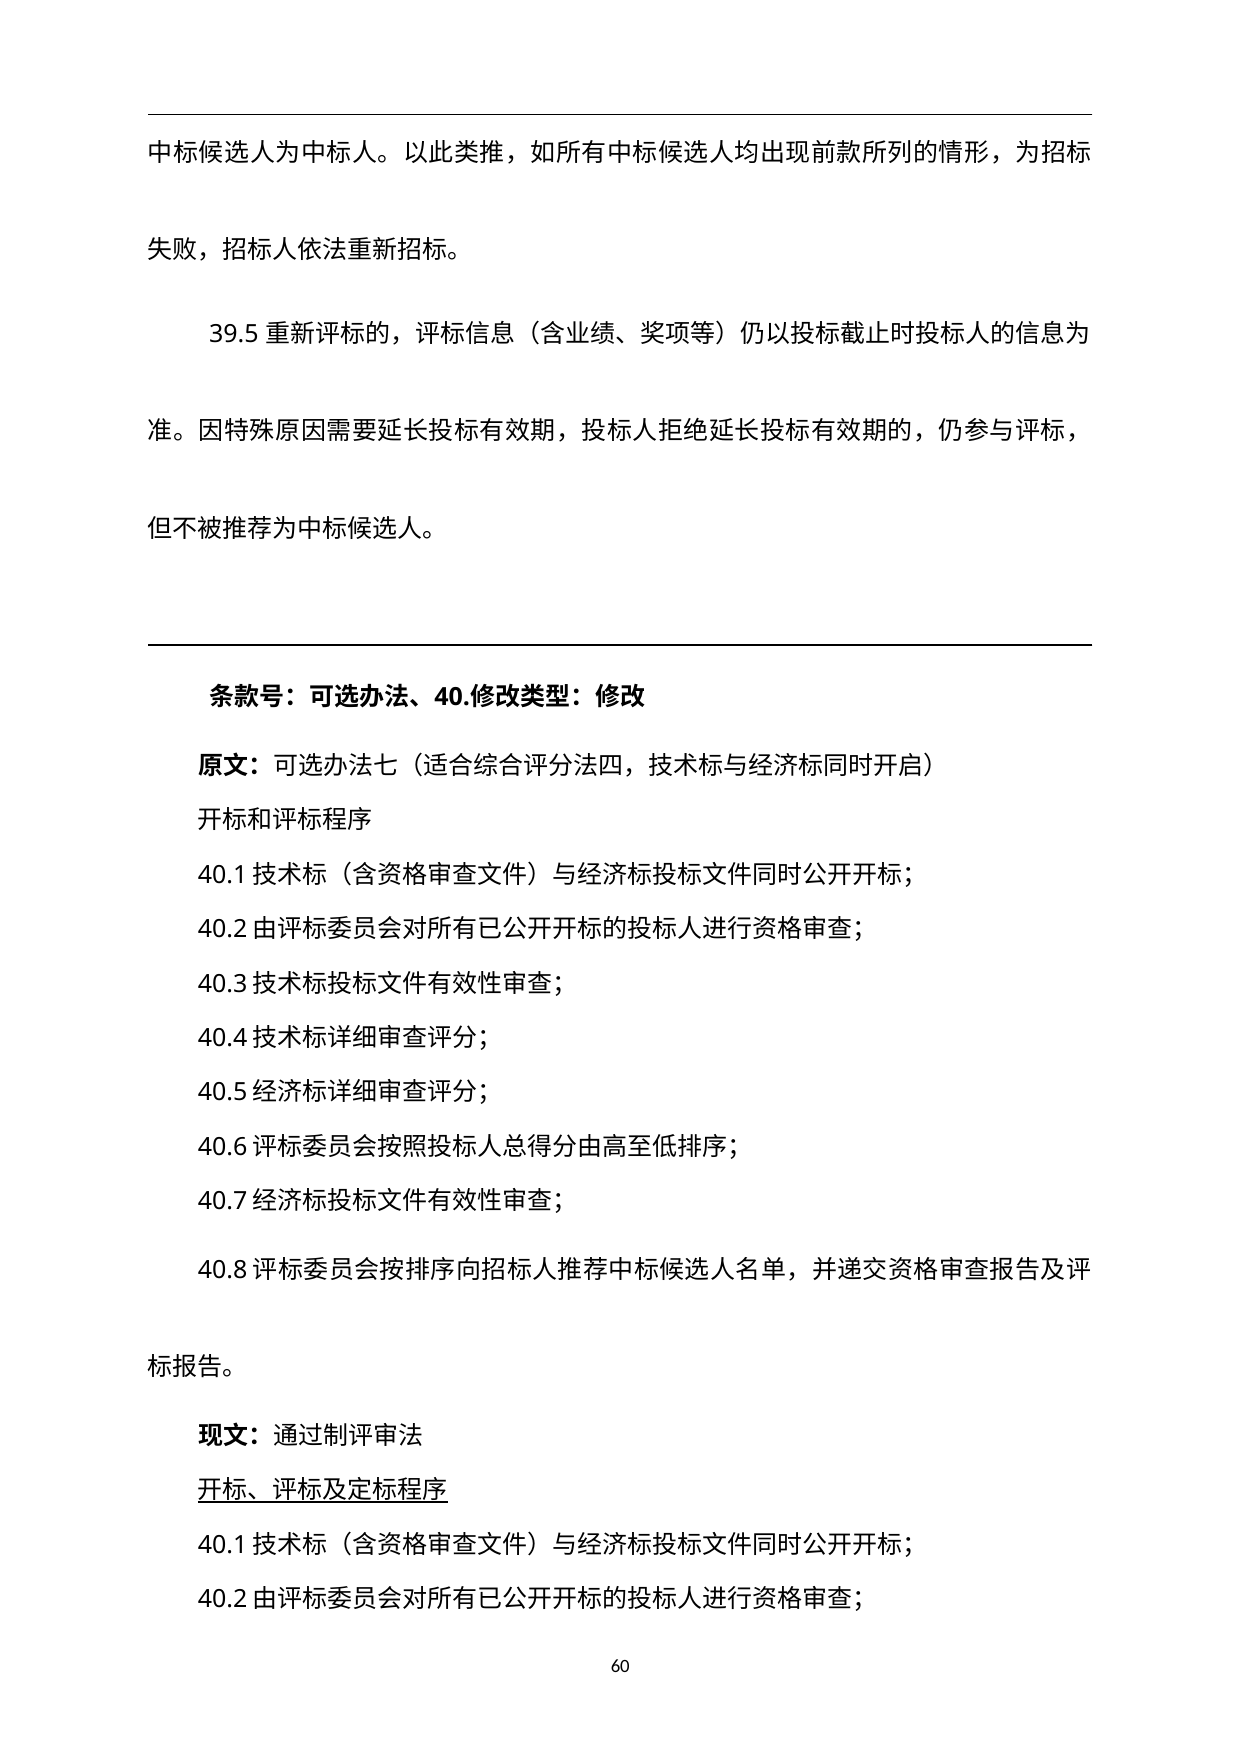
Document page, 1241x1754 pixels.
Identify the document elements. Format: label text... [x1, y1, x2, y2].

text 39.5 重新评标的，评标信息（含业绩、奖项等）仍以投标截止时投标人的信息为准。因特殊原因需要延长投标有效期，投标人拒绝延长投标有效期的，仍参与评标，但不被推荐为中标候选人。 [148, 299, 1092, 559]
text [148, 118, 1092, 281]
text 条款号：可选办法、40.修改类型：修改 [148, 662, 1092, 727]
text 40.6评标委员会按照投标人总得分由高至低排序； [148, 1126, 1092, 1162]
text 开标、评标及定标程序 [148, 1470, 1092, 1506]
text 40.1技术标（含资格审查文件）与经济标投标文件同时公开开标； [148, 1524, 1092, 1561]
text 现文：通过制评审法 [148, 1416, 1092, 1452]
text 40.4技术标详细审查评分； [148, 1017, 1092, 1054]
text 40.2由评标委员会对所有已公开开标的投标人进行资格审查； [148, 1579, 1092, 1615]
text 40.1技术标（含资格审查文件）与经济标投标文件同时公开开标； [148, 854, 1092, 891]
text 原文：可选办法七（适合综合评分法四，技术标与经济标同时开启） [148, 746, 1092, 782]
text 40.2由评标委员会对所有已公开开标的投标人进行资格审查； [148, 909, 1092, 945]
text 40.5经济标详细审查评分； [148, 1072, 1092, 1108]
text 40.7经济标投标文件有效性审查； [148, 1181, 1092, 1217]
text 40.3技术标投标文件有效性审查； [148, 963, 1092, 999]
text 开标和评标程序 [148, 800, 1092, 836]
text 40.8评标委员会按排序向招标人推荐中标候选人名单，并递交资格审查报告及评标报告。 [148, 1235, 1092, 1397]
